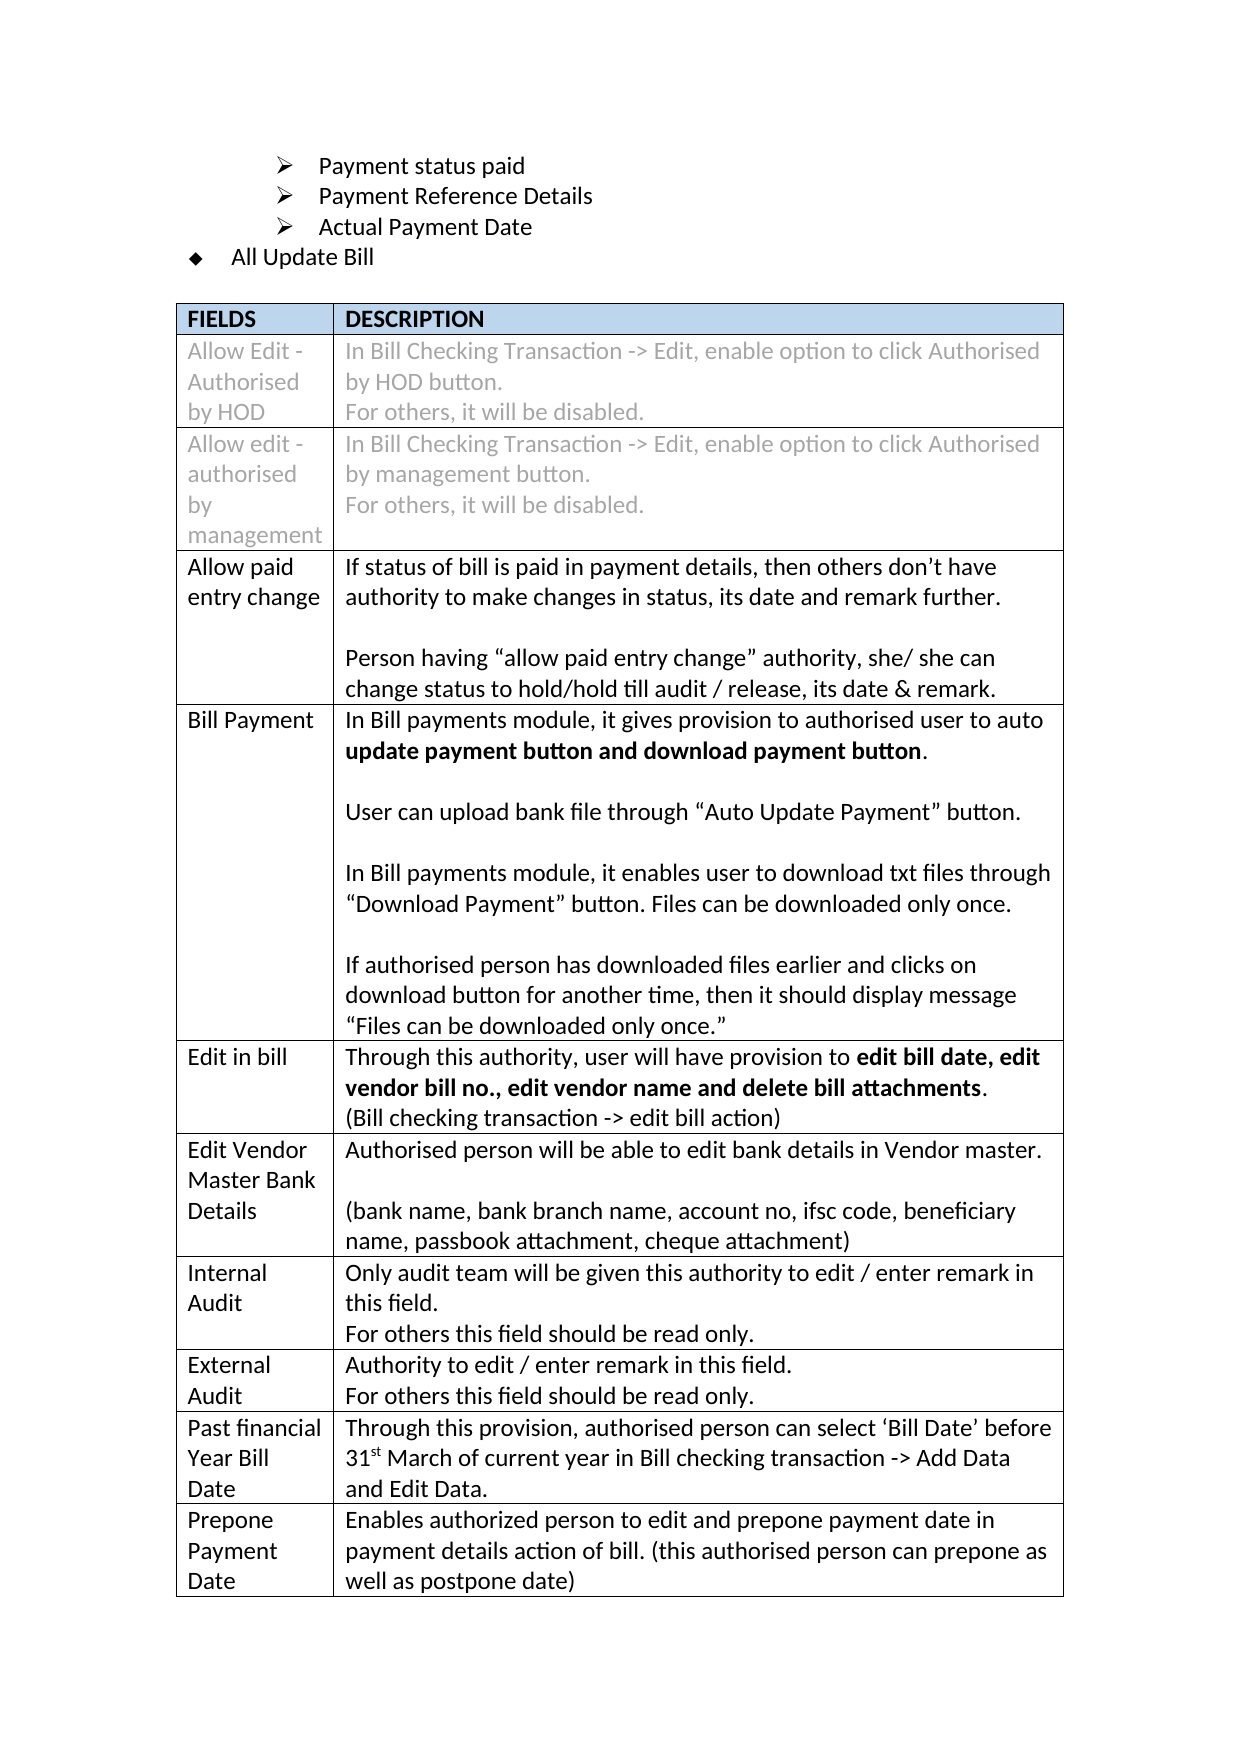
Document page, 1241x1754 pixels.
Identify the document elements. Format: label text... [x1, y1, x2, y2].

table_cell Allow Edit - Authorised by HOD [177, 335, 333, 427]
table_cell If status of bill is paid in payment details, then others don’t have authority to make changes in status, its date and remark further. Person having “allow paid entry change” authority, she/ she can change status to hold/hold till audit / release, its date & remark. [334, 551, 1063, 703]
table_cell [177, 1504, 333, 1596]
table_cell Edit Vendor Master Bank Details [177, 1134, 333, 1256]
table_cell Through this provision, authorised person can select ‘Bill Date’ before 31st March of current year in Bill checking transaction -> Add Data and Edit Data. [334, 1412, 1063, 1503]
table_cell Edit in bill [177, 1041, 333, 1133]
table_cell In Bill Checking Transaction -> Edit, enable option to click Authorised by HOD button. For others, it will be disabled. [334, 335, 1063, 427]
table_header DESCRIPTION [334, 304, 1063, 334]
list All Update Bill [187, 242, 1053, 272]
table_cell Authorised person will be able to edit bank details in Vendor master. (bank name, bank branch name, account no, ifsc code, beneficiary name, passbook attachment, cheque attachment) [334, 1134, 1063, 1256]
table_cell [334, 1504, 1063, 1596]
list Actual Payment Date [275, 211, 1053, 242]
table_cell In Bill payments module, it gives provision to authorised user to auto update payment button and download payment button. User can upload bank file through “Auto Update Payment” button. In Bill payments module, it enables user to download txt files through “Download Payment” button. Files can be downloaded only once. If authorised person has downloaded files earlier and clicks on download button for another time, then it should display message “Files can be downloaded only once.” [334, 705, 1063, 1040]
table_cell Through this authority, user will have provision to edit bill date, edit vendor bill no., edit vendor name and delete bill attachments. (Bill checking transaction -> edit bill action) [334, 1041, 1063, 1133]
table_cell Authority to edit / enter remark in this field. For others this field should be read only. [334, 1350, 1063, 1411]
table_cell Internal Audit [177, 1257, 333, 1349]
table_cell Past financial Year Bill Date [177, 1412, 333, 1503]
table_cell Bill Payment [177, 705, 333, 1040]
table_header FIELDS [177, 304, 333, 334]
table_cell In Bill Checking Transaction -> Edit, enable option to click Authorised by management button. For others, it will be disabled. [334, 428, 1063, 550]
list Payment status paid [275, 150, 1053, 181]
table_cell External Audit [177, 1350, 333, 1411]
table_cell Only audit team will be given this authority to edit / enter remark in this field. For others this field should be read only. [334, 1257, 1063, 1349]
table_cell Allow edit - authorised by management [177, 428, 333, 550]
list Payment Reference Details [275, 181, 1053, 211]
table_cell Allow paid entry change [177, 551, 333, 703]
